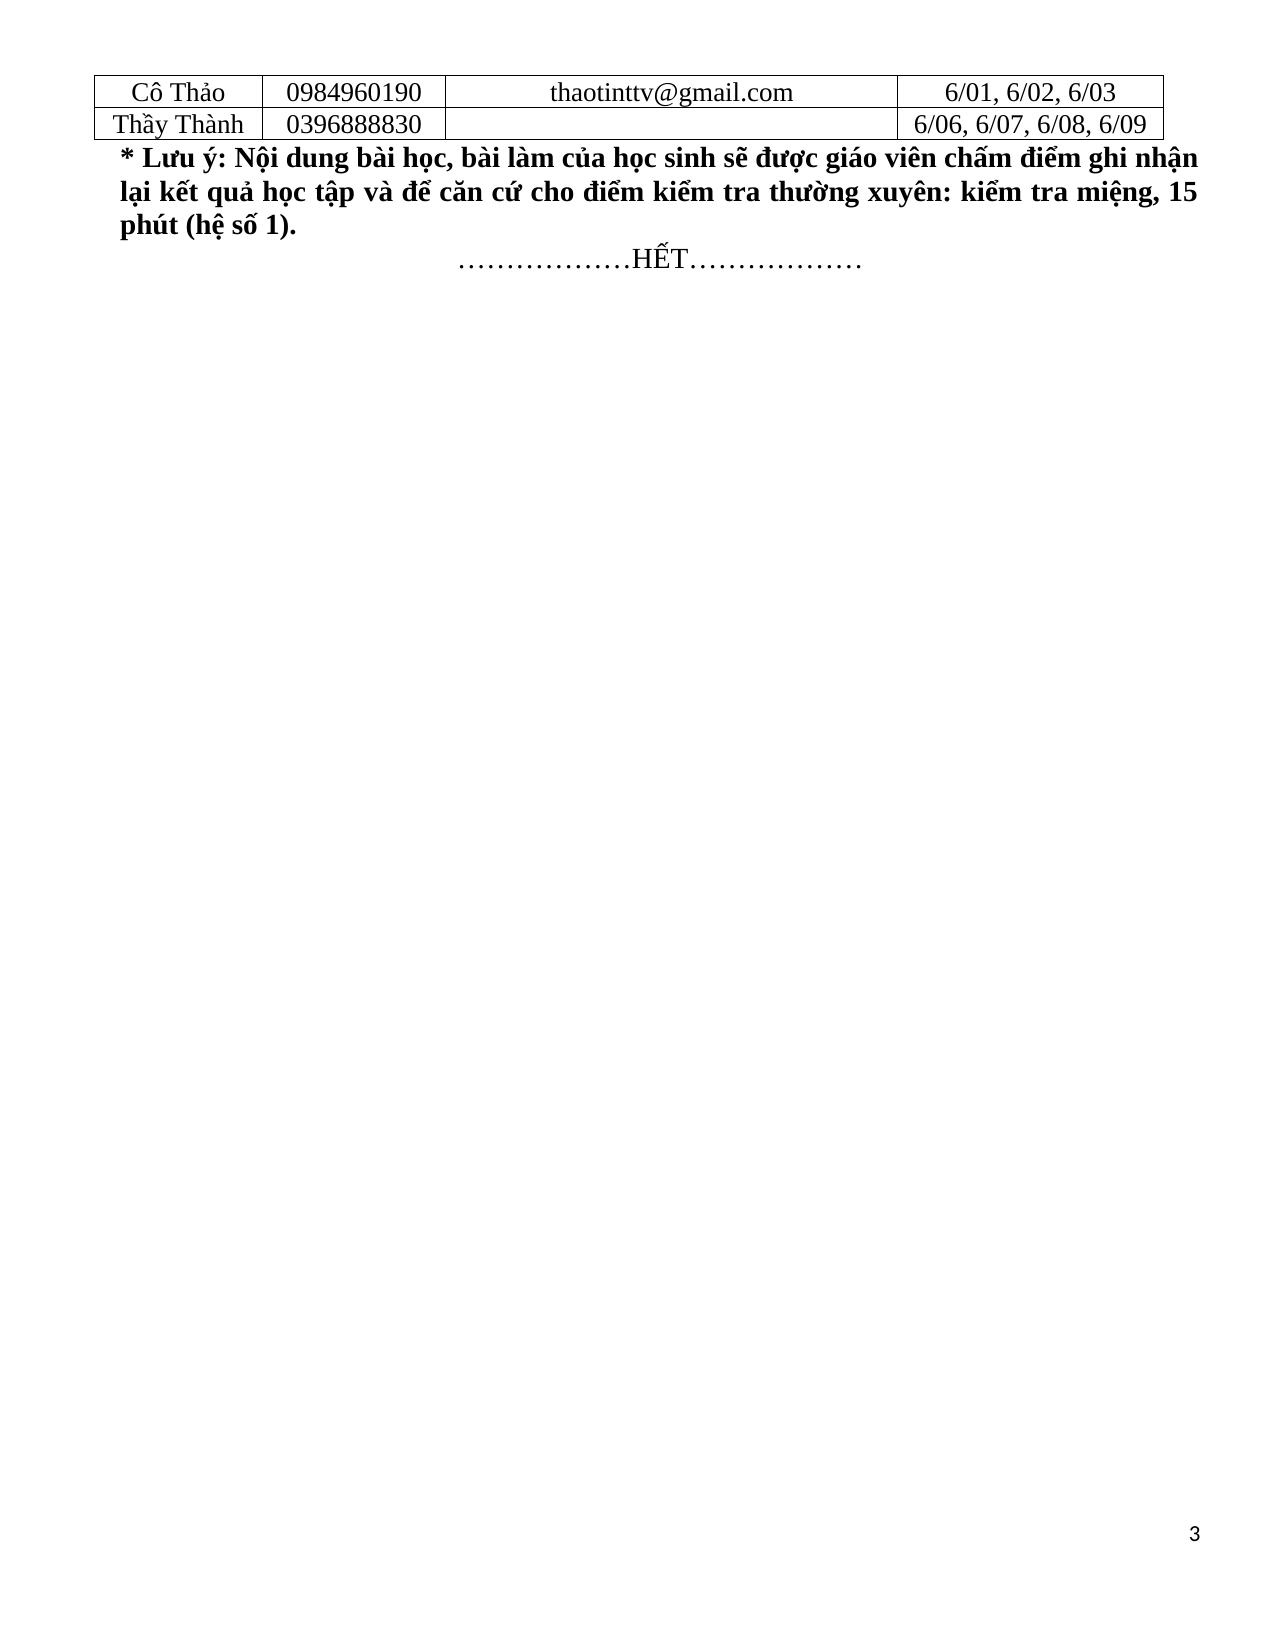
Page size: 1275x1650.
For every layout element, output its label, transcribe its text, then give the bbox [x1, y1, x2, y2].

table_cell 0396888830 [263, 108, 445, 139]
list ………………HẾT……………… [120, 241, 1200, 274]
text * Lưu ý: Nội dung bài học, bài làm của học sinh sẽ được giáo viên chấm điểm ghi nhận lại kết quả học tập và để căn cứ cho điểm kiểm tra thường xuyên: kiểm tra miệng, 15 phút (hệ số 1). [120, 140, 1200, 241]
table_cell 6/06, 6/07, 6/08, 6/09 [898, 108, 1163, 139]
table_cell [446, 108, 897, 139]
table_cell thaotinttv@gmail.com [446, 76, 897, 107]
table_cell Cô Thảo [95, 76, 262, 107]
table_cell 0984960190 [263, 76, 445, 107]
table_cell 6/01, 6/02, 6/03 [898, 76, 1163, 107]
table_cell Thầy Thành [95, 108, 262, 139]
